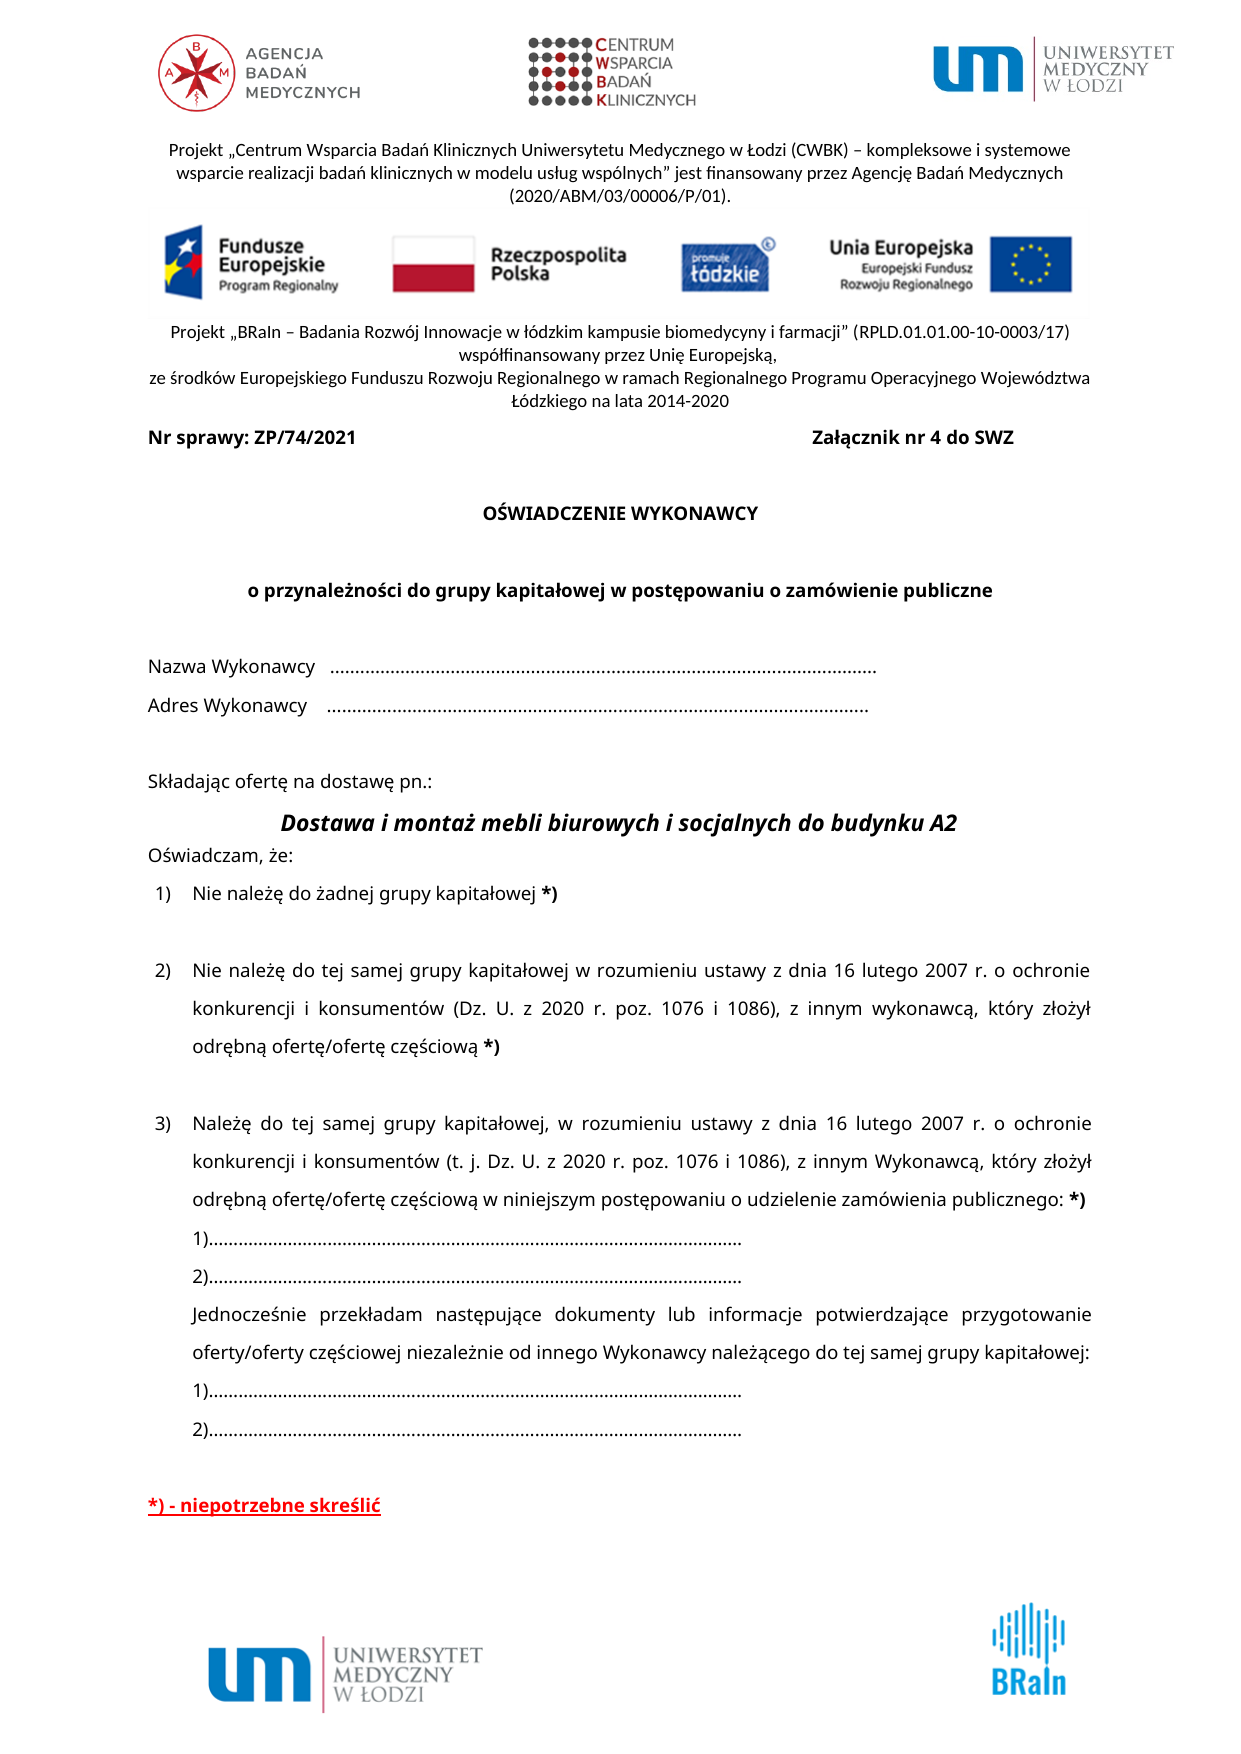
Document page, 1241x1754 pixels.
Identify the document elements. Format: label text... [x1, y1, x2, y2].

picture [147, 12, 368, 133]
list Należę do tej samej grupy kapitałowej, w rozumieniu ustawy z dnia 16 lutego 2007 r. o ochronie konkurencji i konsumentów (t. j. Dz. U. z 2020 r. poz. 1076 i 1086), z innym Wykonawcą, który złożył odrębną ofertę/ofertę częściową w niniejszym postępowaniu o udzielenie zamówienia publicznego: *) [154, 1110, 1093, 1212]
text Nr sprawy: ZP/74/2021 Załącznik nr 4 do SWZ [148, 424, 1093, 450]
picture [965, 1587, 1093, 1714]
text Dostawa i montaż mebli biurowych i socjalnych do budynku A2 [148, 807, 1093, 838]
text Adres Wykonawcy ............................................................................................................ [148, 692, 1093, 717]
list Nie należę do żadnej grupy kapitałowej *) [154, 881, 1093, 906]
text o przynależności do grupy kapitałowej w postępowaniu o zamówienie publiczne [148, 577, 1093, 603]
text Nazwa Wykonawcy ............................................................................................................. [148, 654, 1093, 679]
picture [147, 207, 1093, 321]
text Składając ofertę na dostawę pn.: [148, 768, 1093, 794]
text *) - niepotrzebne skreślić [148, 1492, 1093, 1518]
picture [516, 31, 723, 117]
picture [206, 1636, 485, 1714]
text Jednocześnie przekładam następujące dokumenty lub informacje potwierdzające przygotowanie oferty/oferty częściowej niezależnie od innego Wykonawcy należącego do tej samej grupy kapitałowej: [192, 1301, 1093, 1365]
text Oświadczam, że: [148, 842, 1093, 868]
text OŚWIADCZENIE WYKONAWCY [148, 501, 1093, 526]
picture [932, 36, 1176, 102]
text 2)……………………………………………………………………………………………… [192, 1416, 1093, 1441]
text 1)……………………………………………………………………………………………… [192, 1378, 1093, 1403]
text 1)……………………………………………………………………………………………… [192, 1225, 1093, 1250]
text 2)……………………………………………………………………………………………… [192, 1263, 1093, 1288]
list Nie należę do tej samej grupy kapitałowej w rozumieniu ustawy z dnia 16 lutego 2007 r. o ochronie konkurencji i konsumentów (Dz. U. z 2020 r. poz. 1076 i 1086), z innym wykonawcą, który złożył odrębną ofertę/ofertę częściową *) [154, 957, 1093, 1059]
